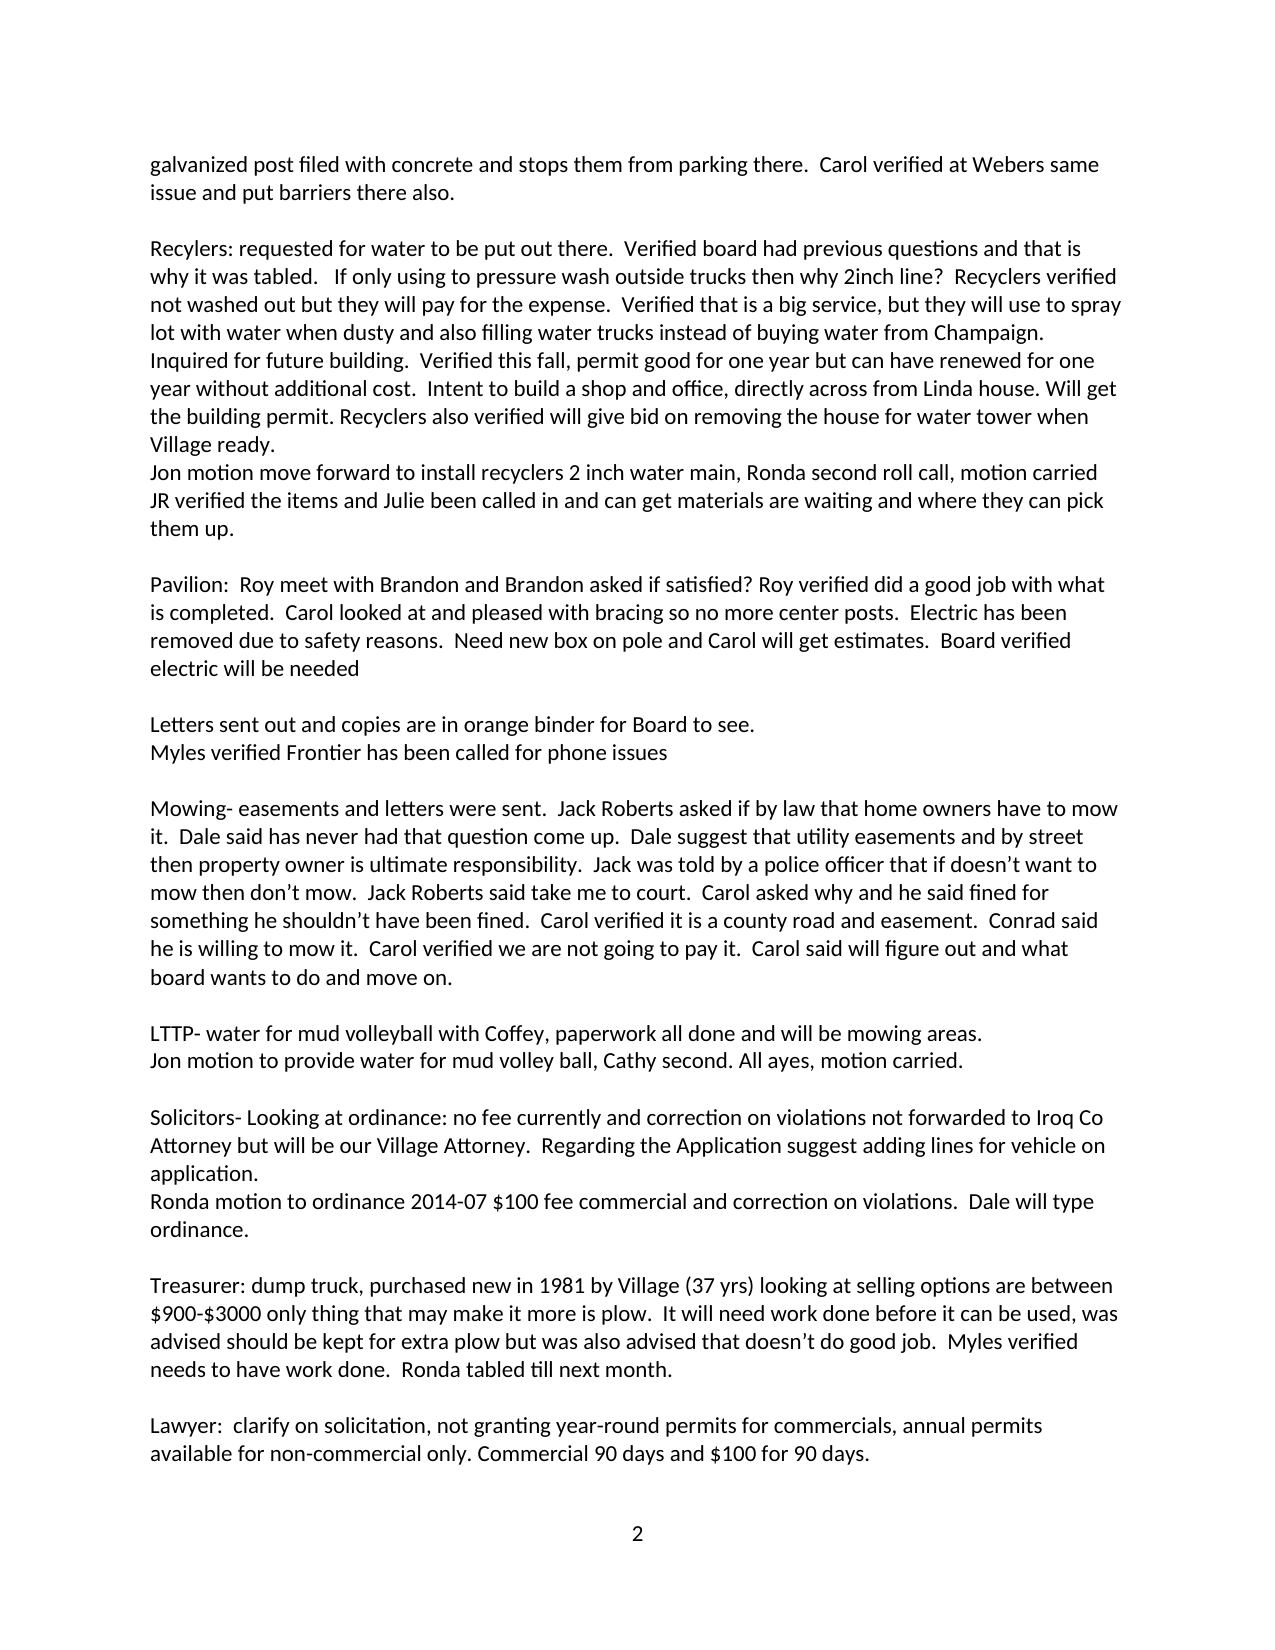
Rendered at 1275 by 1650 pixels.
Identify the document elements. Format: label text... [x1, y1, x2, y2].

text JR verified the items and Julie been called in and can get materials are waiting and where they can pick them up. [150, 486, 1125, 542]
text Letters sent out and copies are in orange binder for Board to see. [150, 710, 1125, 738]
text Recylers: requested for water to be put out there. Verified board had previous questions and that is why it was tabled. If only using to pressure wash outside trucks then why 2inch line? Recyclers verified not washed out but they will pay for the expense. Verified that is a big service, but they will use to spray lot with water when dusty and also filling water trucks instead of buying water from Champaign. Inquired for future building. Verified this fall, permit good for one year but can have renewed for one year without additional cost. Intent to build a shop and office, directly across from Linda house. Will get the building permit. Recyclers also verified will give bid on removing the house for water tower when Village ready. [150, 234, 1125, 458]
text Myles verified Frontier has been called for phone issues [150, 738, 1125, 766]
text Ronda motion to ordinance 2014-07 $100 fee commercial and correction on violations. Dale will type ordinance. [150, 1187, 1125, 1243]
text Pavilion: Roy meet with Brandon and Brandon asked if satisfied? Roy verified did a good job with what is completed. Carol looked at and pleased with bracing so no more center posts. Electric has been removed due to safety reasons. Need new box on pole and Carol will get estimates. Board verified electric will be needed [150, 570, 1125, 682]
text LTTP- water for mud volleyball with Coffey, paperwork all done and will be mowing areas. [150, 1019, 1125, 1047]
text Treasurer: dump truck, purchased new in 1981 by Village (37 yrs) looking at selling options are between $900-$3000 only thing that may make it more is plow. It will need work done before it can be used, was advised should be kept for extra plow but was also advised that doesn’t do good job. Myles verified needs to have work done. Ronda tabled till next month. [150, 1271, 1125, 1383]
text Solicitors- Looking at ordinance: no fee currently and correction on violations not forwarded to Iroq Co Attorney but will be our Village Attorney. Regarding the Application suggest adding lines for vehicle on application. [150, 1103, 1125, 1187]
text Jon motion to provide water for mud volley ball, Cathy second. All ayes, motion carried. [150, 1047, 1125, 1075]
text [150, 150, 1125, 206]
text Jon motion move forward to install recyclers 2 inch water main, Ronda second roll call, motion carried [150, 458, 1125, 486]
text Lawyer: clarify on solicitation, not granting year-round permits for commercials, annual permits available for non-commercial only. Commercial 90 days and $100 for 90 days. [150, 1411, 1125, 1467]
text Mowing- easements and letters were sent. Jack Roberts asked if by law that home owners have to mow it. Dale said has never had that question come up. Dale suggest that utility easements and by street then property owner is ultimate responsibility. Jack was told by a police officer that if doesn’t want to mow then don’t mow. Jack Roberts said take me to court. Carol asked why and he said fined for something he shouldn’t have been fined. Carol verified it is a county road and easement. Conrad said he is willing to mow it. Carol verified we are not going to pay it. Carol said will figure out and what board wants to do and move on. [150, 794, 1125, 991]
